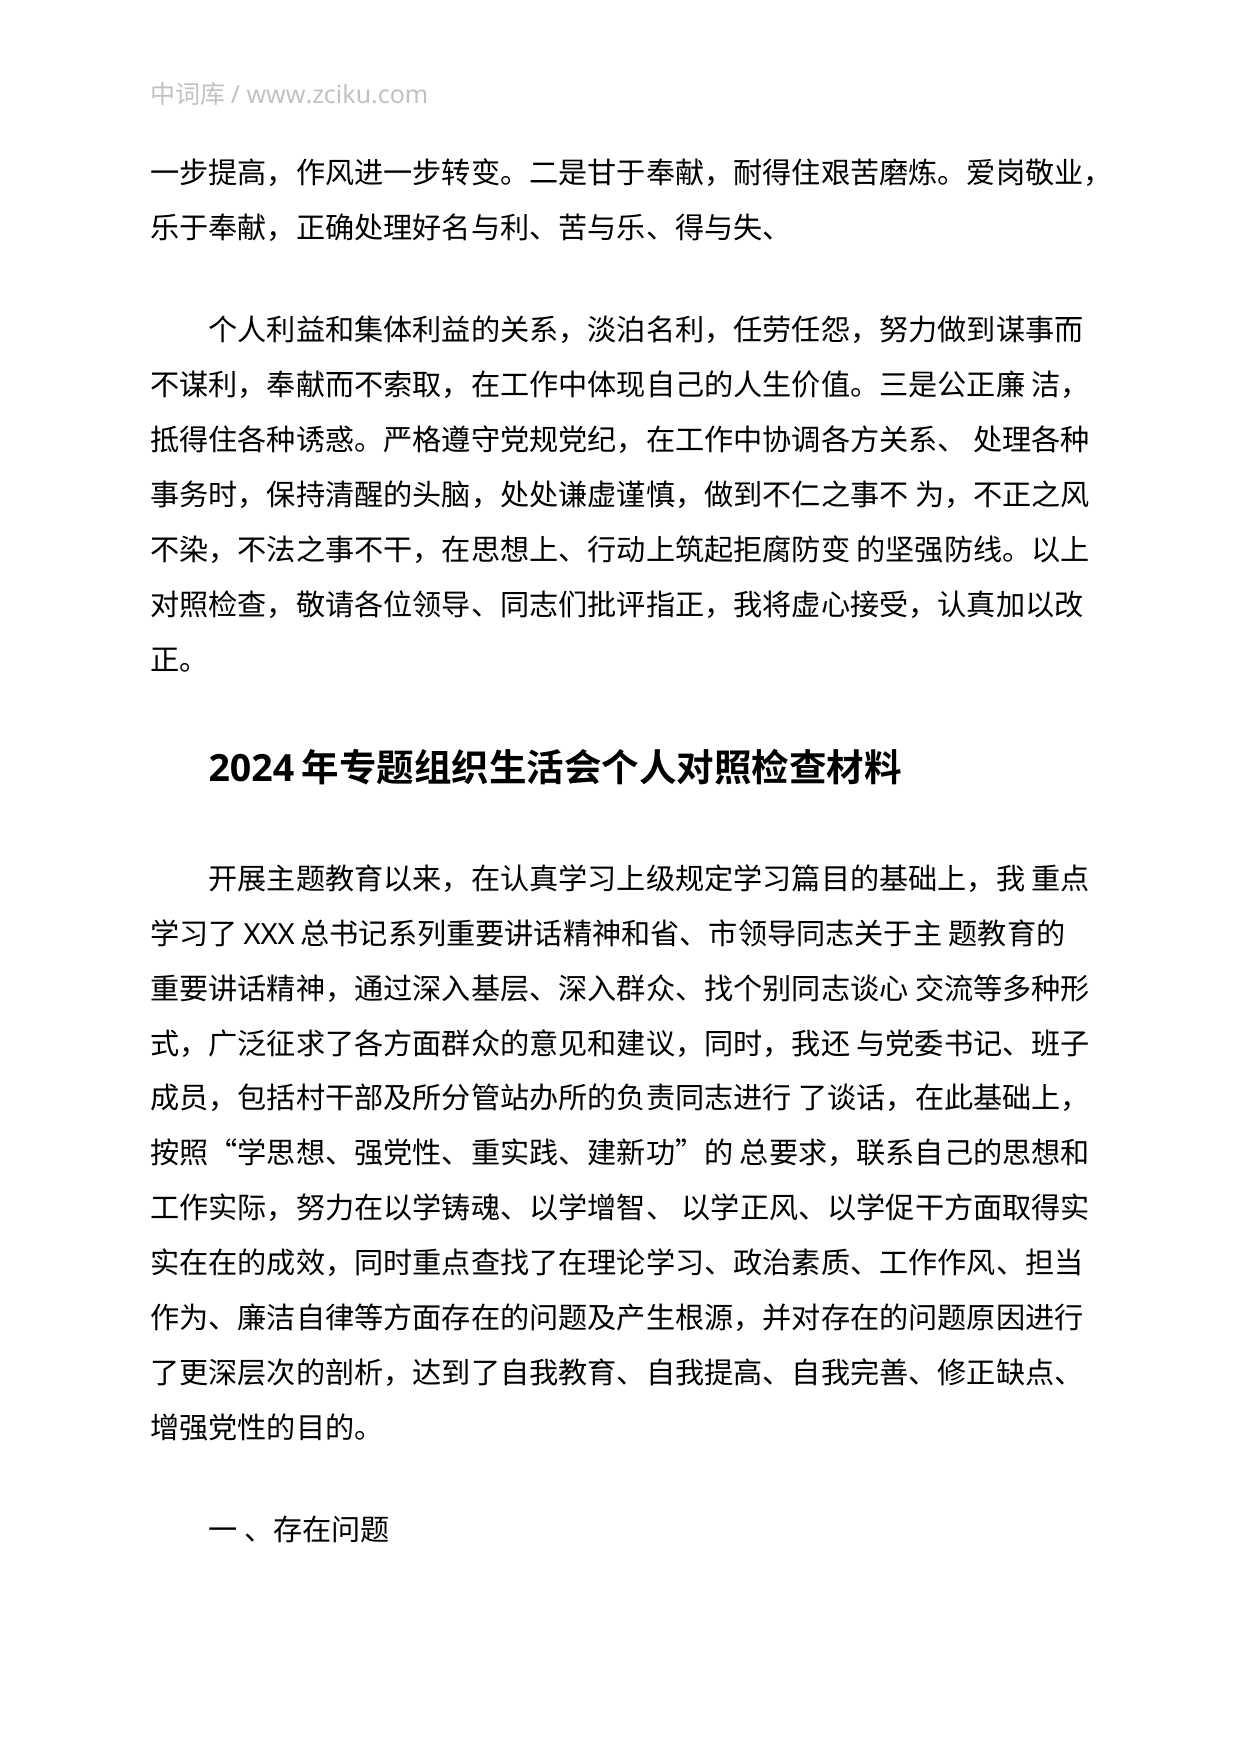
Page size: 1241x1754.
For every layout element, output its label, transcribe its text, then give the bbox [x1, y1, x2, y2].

text 一 、存在问题 [150, 1506, 1090, 1548]
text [150, 150, 1090, 247]
text 开展主题教育以来，在认真学习上级规定学习篇目的基础上，我 重点学习了XXX总书记系列重要讲话精神和省、市领导同志关于主 题教育的重要讲话精神，通过深入基层、深入群众、找个别同志谈心 交流等多种形式，广泛征求了各方面群众的意见和建议，同时，我还 与党委书记、班子成员，包括村干部及所分管站办所的负责同志进行 了谈话，在此基础上，按照“学思想、强党性、重实践、建新功”的 总要求，联系自己的思想和工作实际，努力在以学铸魂、以学增智、 以学正风、以学促干方面取得实实在在的成效，同时重点查找了在理论学习、政治素质、工作作风、担当作为、廉洁自律等方面存在的问题及产生根源，并对存在的问题原因进行了更深层次的剖析，达到了自我教育、自我提高、自我完善、修正缺点、增强党性的目的。 [150, 855, 1090, 1447]
text 个人利益和集体利益的关系，淡泊名利，任劳任怨，努力做到谋事而 不谋利，奉献而不索取，在工作中体现自己的人生价值。三是公正廉 洁，抵得住各种诱惑。严格遵守党规党纪，在工作中协调各方关系、 处理各种事务时，保持清醒的头脑，处处谦虚谨慎，做到不仁之事不 为，不正之风不染，不法之事不干，在思想上、行动上筑起拒腐防变 的坚强防线。以上对照检查，敬请各位领导、同志们批评指正，我将虚心接受，认真加以改正。 [150, 307, 1090, 678]
text 2024年专题组织生活会个人对照检查材料 [150, 738, 1090, 792]
